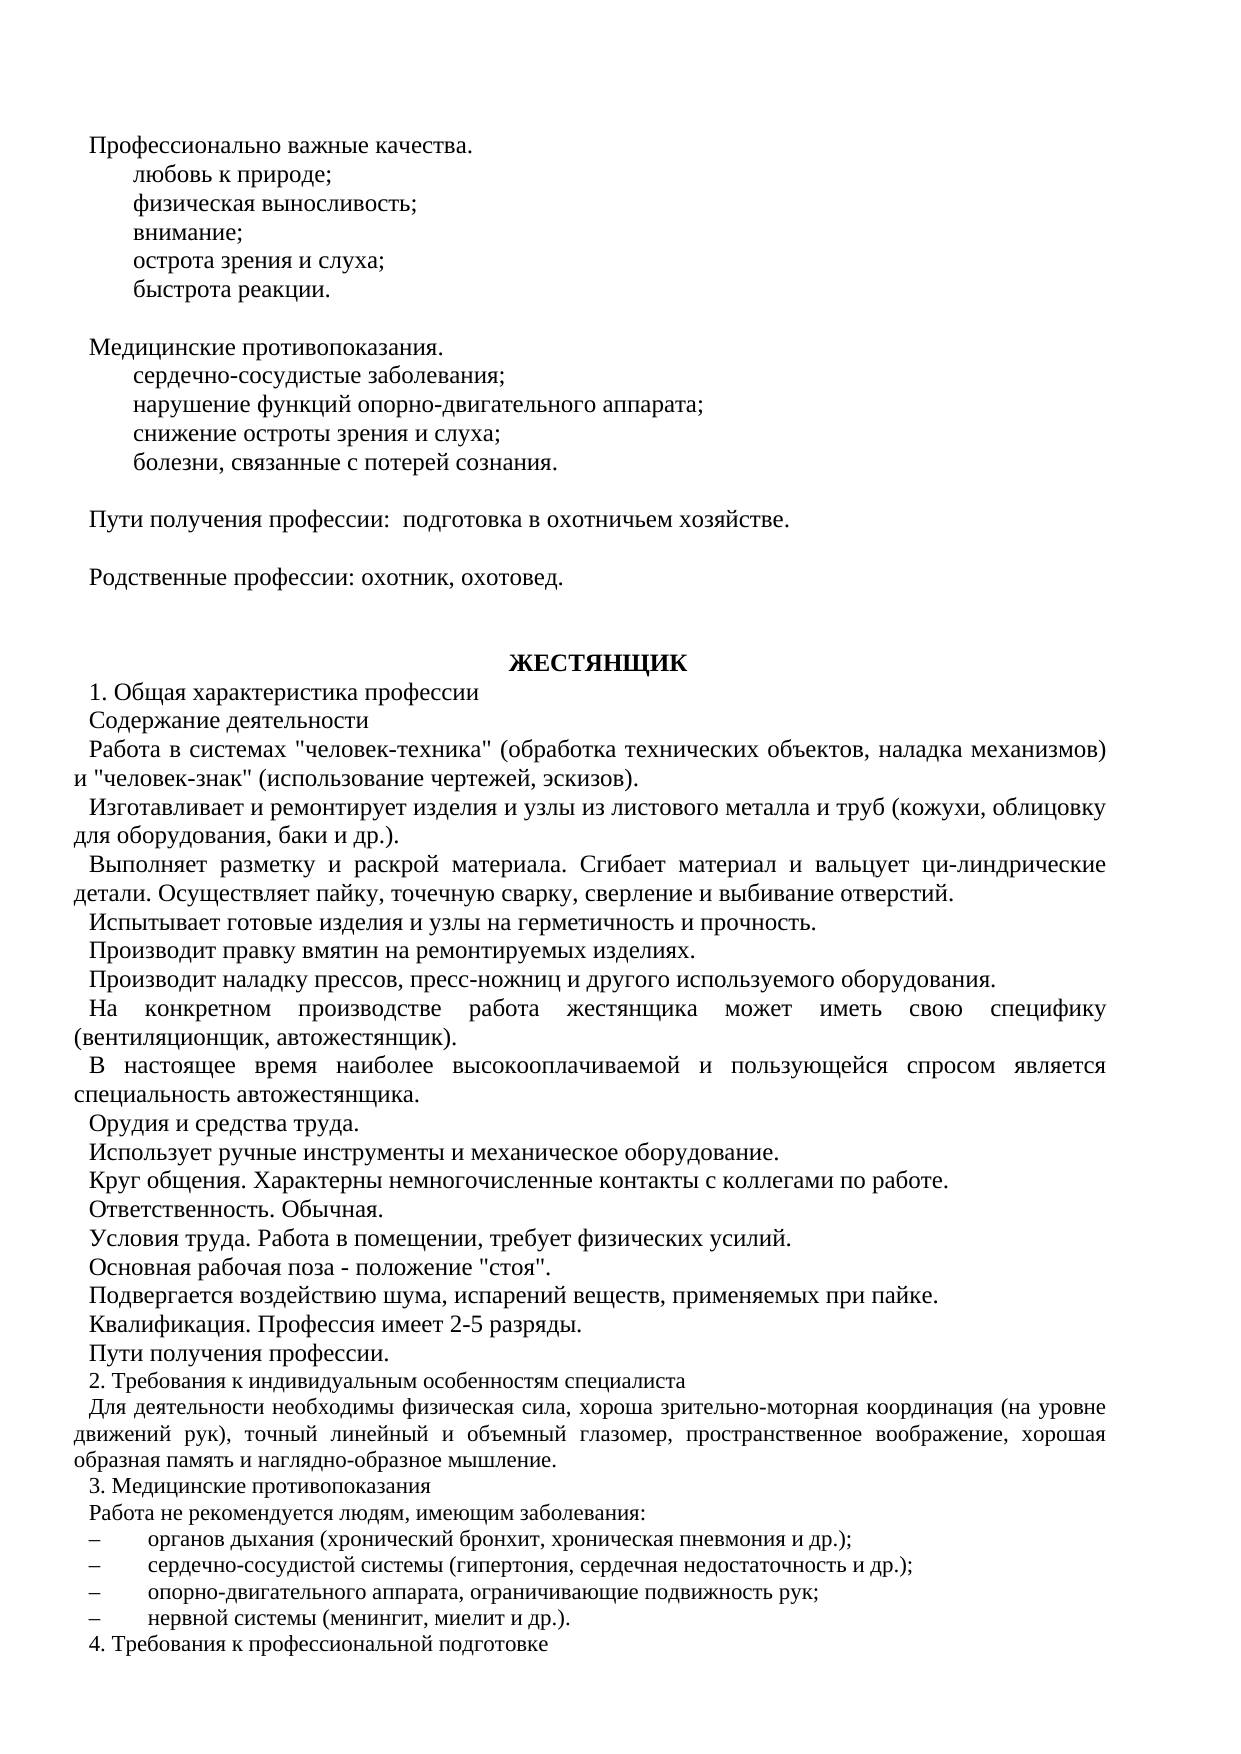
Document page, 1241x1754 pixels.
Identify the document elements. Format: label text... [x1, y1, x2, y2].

text – опорно-двигательного аппарата, ограничивающие подвижность рук; [74, 1578, 1107, 1604]
text  нарушение функций опорно-двигательного аппарата; [74, 389, 1107, 418]
text Производит правку вмятин на ремонтируемых изделиях. [74, 936, 1107, 964]
text Ответственность. Обычная. [74, 1194, 1107, 1223]
text Изготавливает и ремонтирует изделия и узлы из листового металла и труб (кожухи, облицовку для оборудования, баки и др.). [74, 792, 1107, 849]
text – нервной системы (менингит, миелит и др.). [74, 1604, 1107, 1630]
text Производит наладку прессов, пресс-ножниц и другого используемого оборудования. [74, 964, 1107, 993]
text  внимание; [74, 217, 1107, 246]
text – органов дыхания (хронический бронхит, хроническая пневмония и др.); [74, 1525, 1107, 1551]
text Медицинские противопоказания. [74, 332, 1107, 361]
text Подвергается воздействию шума, испарений веществ, применяемых при пайке. [74, 1281, 1107, 1309]
text Круг общения. Характерны немногочисленные контакты с коллегами по работе. [74, 1166, 1107, 1194]
text 2. Требования к индивидуальным особенностям специалиста [74, 1367, 1107, 1393]
text Орудия и средства труда. [74, 1108, 1107, 1137]
text Использует ручные инструменты и механическое оборудование. [74, 1137, 1107, 1166]
text ЖЕСТЯНЩИК [74, 648, 1107, 677]
text Для деятельности необходимы физическая сила, хороша зрительно-моторная координация (на уровне движений рук), точный линейный и объемный глазомер, пространственное воображение, хорошая образная память и наглядно-образное мышление. [74, 1393, 1107, 1472]
text В настоящее время наиболее высокооплачиваемой и пользующейся спросом является специальность автожестянщика. [74, 1051, 1107, 1108]
text  болезни, связанные с потерей сознания. [74, 447, 1107, 476]
text 1. Общая характеристика профессии [74, 677, 1107, 706]
text Испытывает готовые изделия и узлы на герметичность и прочность. [74, 907, 1107, 936]
text  снижение остроты зрения и слуха; [74, 418, 1107, 447]
text Работа не рекомендуется людям, имеющим заболевания: [74, 1499, 1107, 1525]
text  быстрота реакции. [74, 274, 1107, 303]
text  любовь к природе; [74, 159, 1107, 188]
text Пути получения профессии. [74, 1338, 1107, 1367]
text 3. Медицинские противопоказания [74, 1472, 1107, 1499]
text – сердечно-сосудистой системы (гипертония, сердечная недостаточность и др.); [74, 1551, 1107, 1578]
text Пути получения профессии: подготовка в охотничьем хозяйстве. [74, 504, 1107, 533]
text Содержание деятельности [74, 706, 1107, 734]
text Родственные профессии: охотник, охотовед. [74, 562, 1107, 591]
text На конкретном производстве работа жестянщика может иметь свою специфику (вентиляционщик, автожестянщик). [74, 993, 1107, 1051]
text  острота зрения и слуха; [74, 246, 1107, 274]
text Выполняет разметку и раскрой материала. Сгибает материал и вальцует ци-линдрические детали. Осуществляет пайку, точечную сварку, сверление и выбивание отверстий. [74, 849, 1107, 907]
text  сердечно-сосудистые заболевания; [74, 361, 1107, 389]
text Условия труда. Работа в помещении, требует физических усилий. [74, 1223, 1107, 1252]
text Профессионально важные качества. [74, 131, 1107, 159]
text  физическая выносливость; [74, 188, 1107, 217]
text Работа в системах "человек-техника" (обработка технических объектов, наладка механизмов) и "человек-знак" (использование чертежей, эскизов). [74, 734, 1107, 792]
text Основная рабочая поза - положение "стоя". [74, 1252, 1107, 1281]
text 4. Требования к профессиональной подготовке [74, 1630, 1107, 1657]
text Квалификация. Профессия имеет 2-5 разряды. [74, 1309, 1107, 1338]
